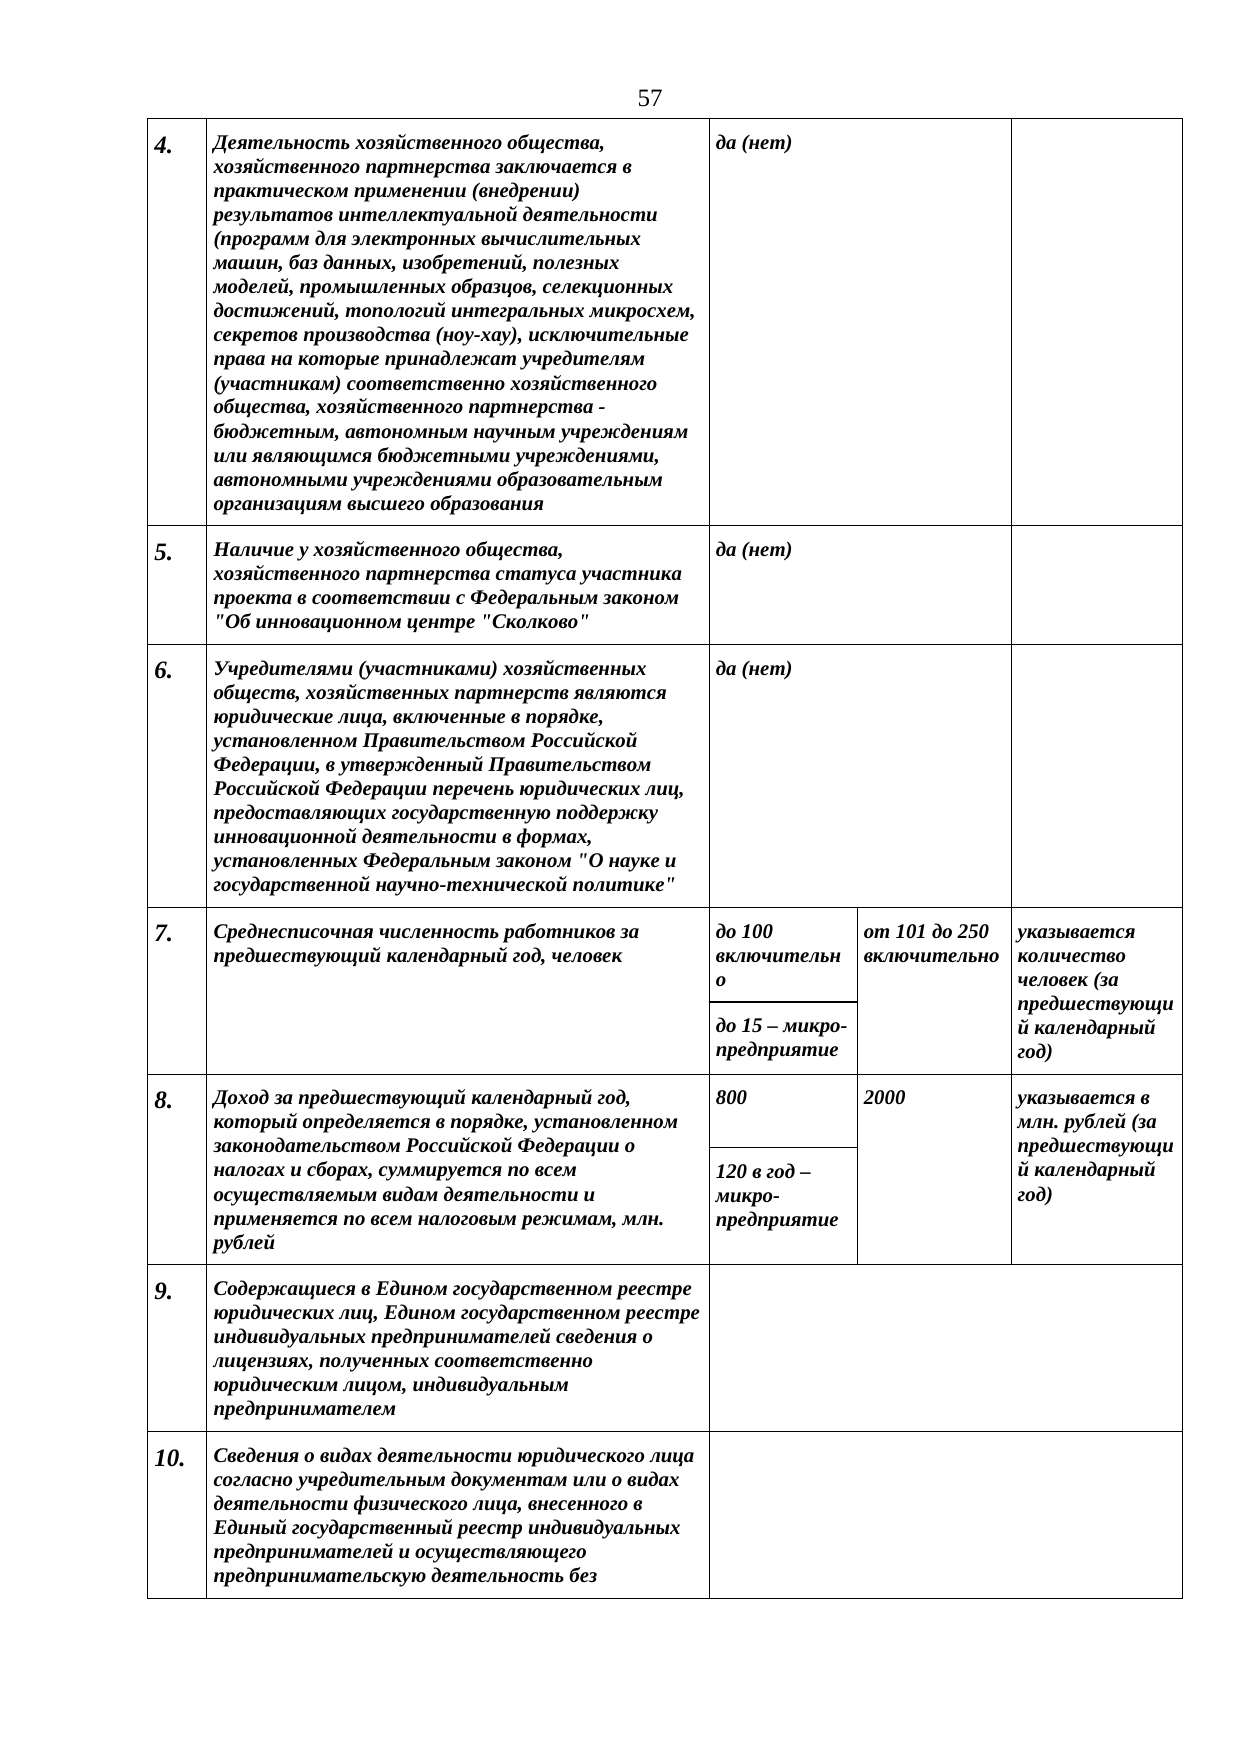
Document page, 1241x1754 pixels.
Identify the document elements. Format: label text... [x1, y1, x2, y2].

table_cell 800 [710, 1075, 857, 1147]
table_cell указывается количество человек (за предшествующий календарный год) [1012, 908, 1182, 1073]
table_cell [710, 1432, 1182, 1598]
table_cell [1012, 526, 1182, 644]
table_cell [1012, 645, 1182, 907]
table_cell 120 в год – микро-предприятие [710, 1148, 857, 1264]
table_cell 6. [148, 645, 206, 907]
table_cell 10. [148, 1432, 206, 1598]
table_cell да (нет) [710, 645, 1011, 907]
table_cell Наличие у хозяйственного общества, хозяйственного партнерства статуса участника проекта в соответствии с Федеральным законом "Об инновационном центре "Сколково" [207, 526, 709, 644]
table_cell 5. [148, 526, 206, 644]
table_cell да (нет) [710, 119, 1011, 525]
table_cell 7. [148, 908, 206, 1073]
table_cell от 101 до 250 включительно [858, 908, 1011, 1073]
table_cell 4. [148, 119, 206, 525]
table_cell 8. [148, 1075, 206, 1264]
table_cell да (нет) [710, 526, 1011, 644]
table_cell указывается в млн. рублей (за предшествующий календарный год) [1012, 1075, 1182, 1264]
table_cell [207, 1432, 709, 1598]
table_cell 2000 [858, 1075, 1011, 1264]
table_cell Содержащиеся в Едином государственном реестре юридических лиц, Едином государственном реестре индивидуальных предпринимателей сведения о лицензиях, полученных соответственно юридическим лицом, индивидуальным предпринимателем [207, 1265, 709, 1431]
table_cell [1012, 119, 1182, 525]
table_cell Среднесписочная численность работников за предшествующий календарный год, человек [207, 908, 709, 1073]
table_cell Доход за предшествующий календарный год, который определяется в порядке, установленном законодательством Российской Федерации о налогах и сборах, суммируется по всем осуществляемым видам деятельности и применяется по всем налоговым режимам, млн. рублей [207, 1075, 709, 1264]
table_cell Деятельность хозяйственного общества, хозяйственного партнерства заключается в практическом применении (внедрении) результатов интеллектуальной деятельности (программ для электронных вычислительных машин, баз данных, изобретений, полезных моделей, промышленных образцов, селекционных достижений, топологий интегральных микросхем, секретов производства (ноу-хау), исключительные права на которые принадлежат учредителям (участникам) соответственно хозяйственного общества, хозяйственного партнерства - бюджетным, автономным научным учреждениям или являющимся бюджетными учреждениями, автономными учреждениями образовательным организациям высшего образования [207, 119, 709, 525]
table_cell [710, 1265, 1182, 1431]
table_cell Учредителями (участниками) хозяйственных обществ, хозяйственных партнерств являются юридические лица, включенные в порядке, установленном Правительством Российской Федерации, в утвержденный Правительством Российской Федерации перечень юридических лиц, предоставляющих государственную поддержку инновационной деятельности в формах, установленных Федеральным законом "О науке и государственной научно-технической политике" [207, 645, 709, 907]
table_cell до 15 – микро-предприятие [710, 1003, 857, 1073]
table_cell 9. [148, 1265, 206, 1431]
table_cell до 100 включительно [710, 908, 857, 1001]
